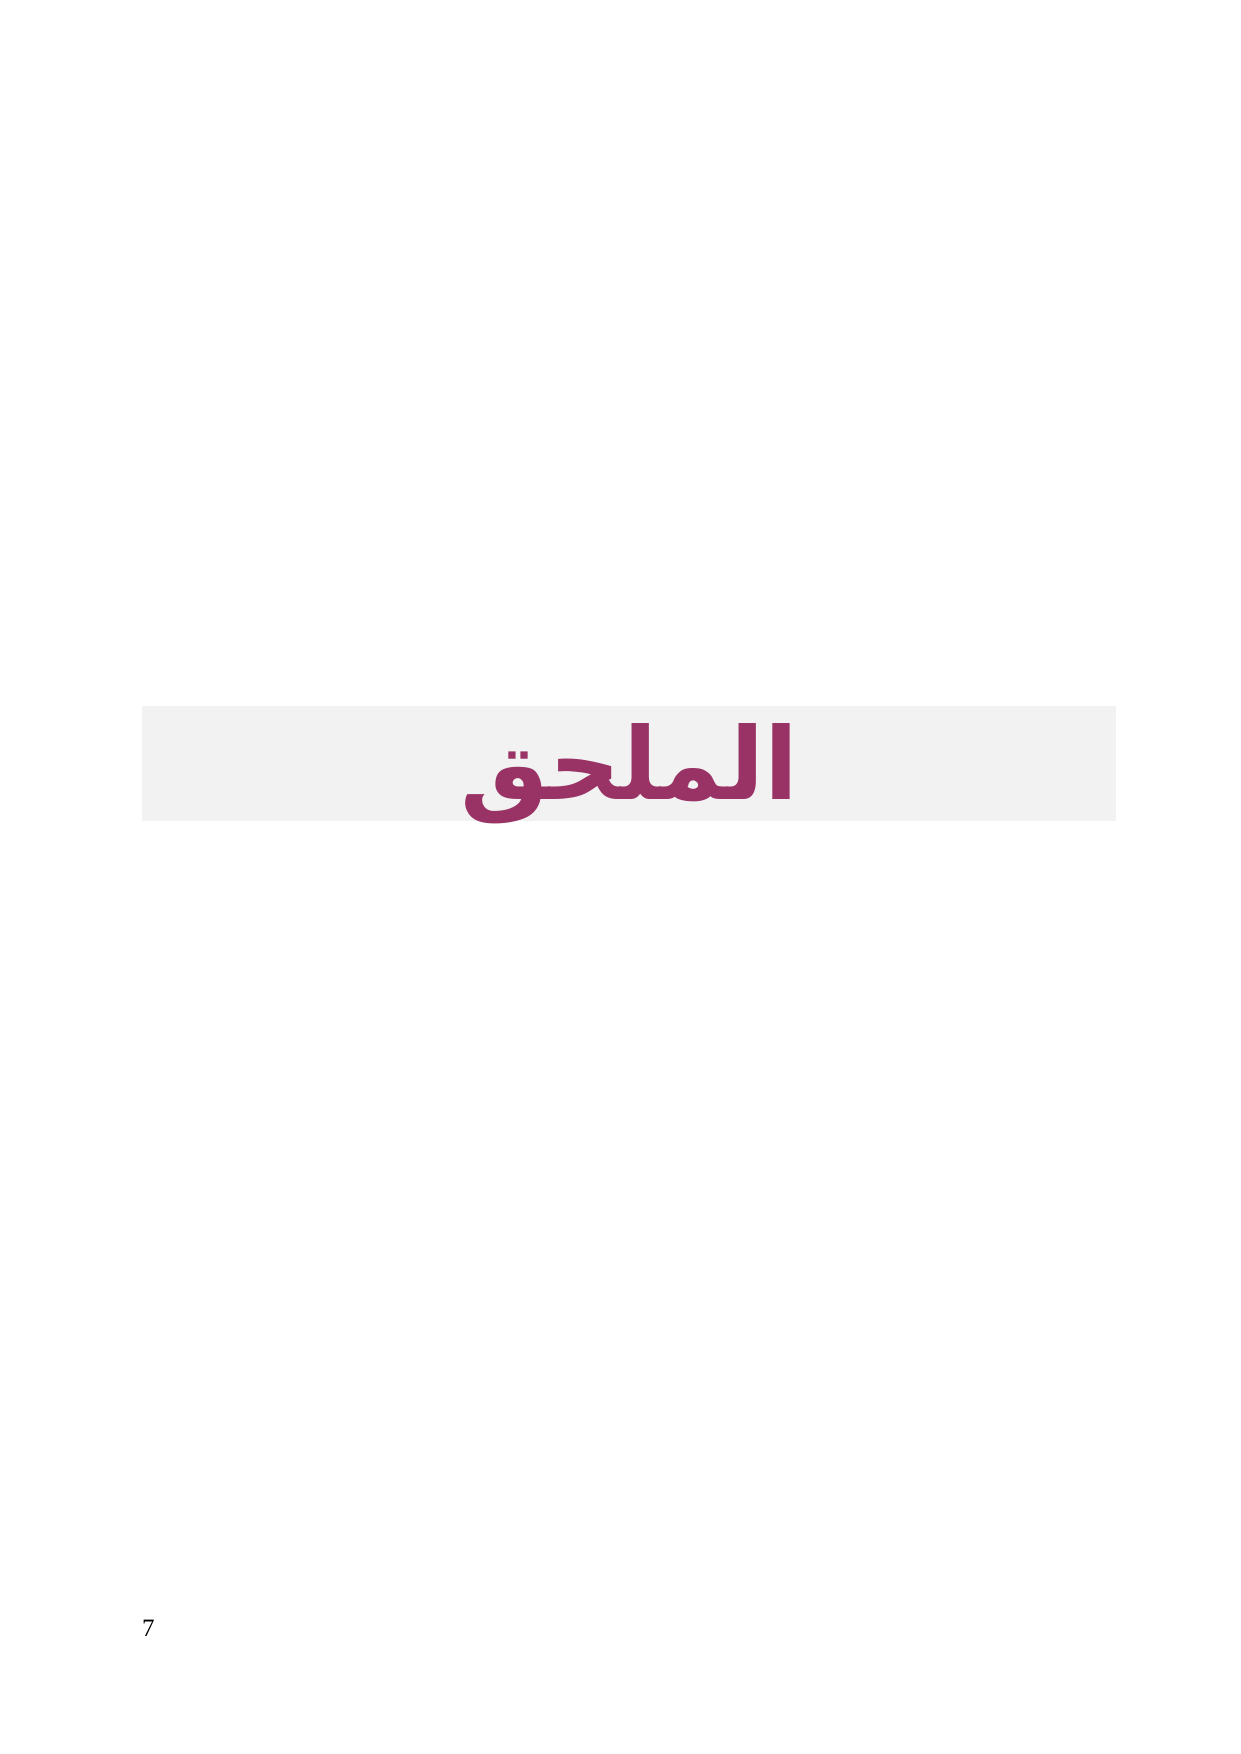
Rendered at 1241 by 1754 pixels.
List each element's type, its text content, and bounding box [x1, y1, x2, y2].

text الملحق [142, 706, 1116, 821]
